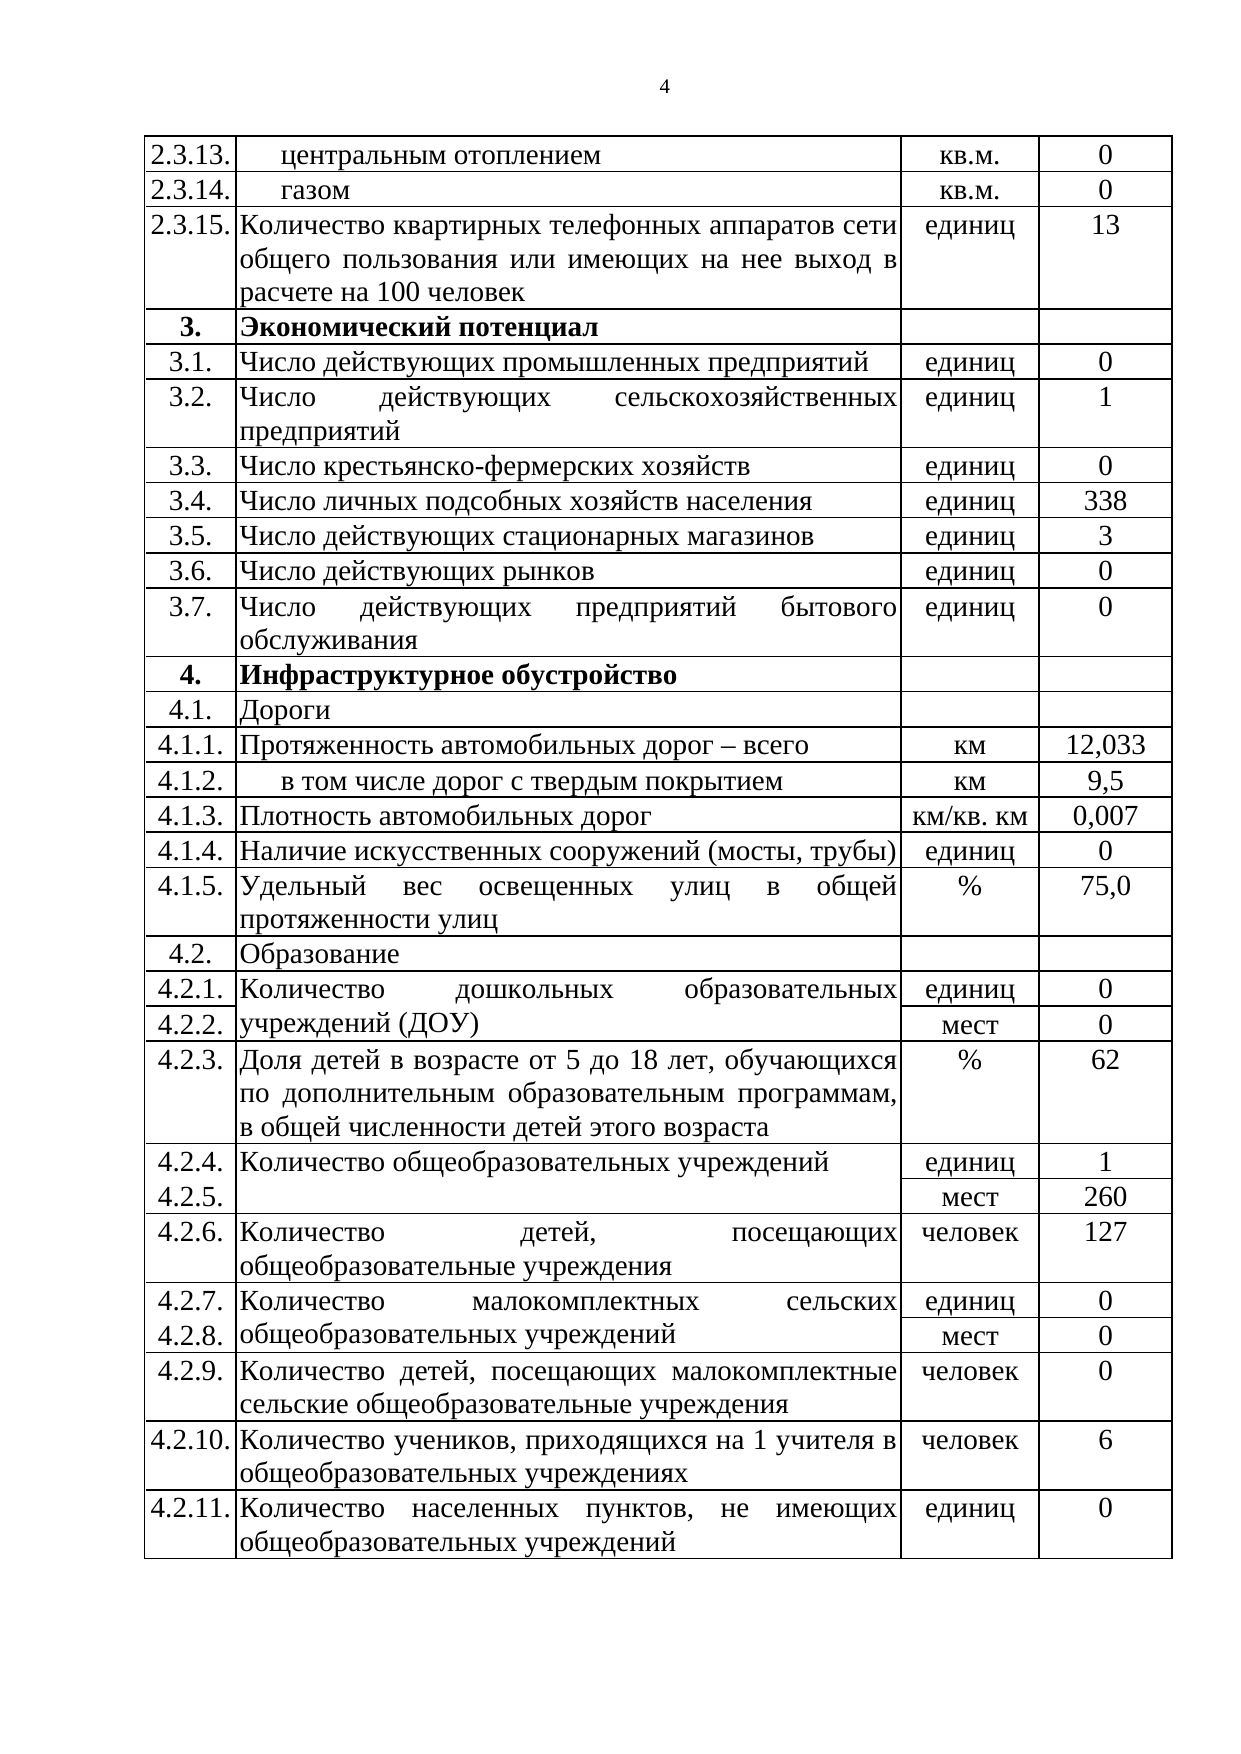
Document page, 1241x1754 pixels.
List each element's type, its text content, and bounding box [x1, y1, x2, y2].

table_cell 0 [1040, 172, 1171, 206]
table_cell центральным отоплением [237, 137, 900, 171]
table_cell 4.1.2. [145, 762, 235, 796]
table_cell Количество населенных пунктов, не имеющих общеобразовательных учреждений [237, 1491, 900, 1557]
table_cell 0 [1040, 1353, 1171, 1420]
table_cell 12,033 [1040, 728, 1171, 761]
table_cell км/кв. км [902, 798, 1038, 831]
table_cell 3.2. [145, 379, 235, 447]
table_cell единиц [902, 207, 1038, 308]
table_cell 4.2.6. [145, 1214, 235, 1281]
table_cell % [902, 868, 1038, 935]
table_cell [1040, 310, 1171, 343]
table_cell Число действующих сельскохозяйственных предприятий [237, 380, 900, 447]
table_cell единиц [902, 448, 1038, 482]
table_cell Плотность автомобильных дорог [237, 798, 900, 831]
table_cell единиц [902, 1491, 1038, 1557]
table_cell в том числе дорог с твердым покрытием [237, 763, 900, 796]
table_cell [1040, 937, 1171, 970]
table_cell 0 [1040, 448, 1171, 482]
table_cell 0 [1040, 972, 1171, 1005]
table_cell 2.3.14. [145, 172, 235, 206]
table_cell км [902, 763, 1038, 796]
table_cell км [902, 728, 1038, 761]
table_cell Количество малокомплектных сельских общеобразовательных учреждений [237, 1283, 900, 1352]
table_cell [1040, 657, 1171, 691]
table_cell единиц [902, 589, 1038, 656]
table_cell 0 [1040, 833, 1171, 866]
table_cell 3. [145, 309, 235, 343]
table_cell 3.6. [145, 553, 235, 587]
table_cell 1 [1040, 1144, 1171, 1178]
table_cell 62 [1040, 1042, 1171, 1142]
table_cell мест [902, 1318, 1038, 1352]
table_cell [902, 692, 1038, 726]
table_cell 3 [1040, 518, 1171, 552]
table_cell единиц [902, 554, 1038, 587]
table_cell 4. [145, 657, 235, 691]
table_cell единиц [902, 518, 1038, 552]
table_cell Число действующих предприятий бытового обслуживания [237, 589, 900, 656]
table_cell 4.2.8. [145, 1316, 235, 1352]
table_cell Число действующих стационарных магазинов [237, 518, 900, 552]
table_cell 75,0 [1040, 868, 1171, 935]
table_cell 4.2.3. [145, 1041, 235, 1142]
table_cell единиц [902, 1144, 1038, 1178]
table_cell Образование [237, 937, 900, 970]
table_cell 3.1. [145, 344, 235, 378]
table_cell 2.3.13. [145, 137, 235, 171]
table_cell 13 [1040, 207, 1171, 308]
table_cell единиц [902, 380, 1038, 447]
table_cell 0 [1040, 554, 1171, 587]
table_cell 4.2.7. [145, 1283, 235, 1316]
table_cell 1 [1040, 380, 1171, 447]
table_cell 0 [1040, 1318, 1171, 1352]
table_cell единиц [902, 345, 1038, 378]
table_cell 0 [1040, 1491, 1171, 1557]
table_cell 4.1. [145, 692, 235, 726]
table_cell Количество общеобразовательных учреждений [237, 1144, 900, 1213]
table_cell 9,5 [1040, 763, 1171, 796]
table_cell 4.1.3. [145, 797, 235, 831]
table_cell 0 [1040, 345, 1171, 378]
table_cell мест [902, 1007, 1038, 1040]
table_cell Дороги [237, 692, 900, 726]
table_cell [902, 310, 1038, 343]
table_cell 0,007 [1040, 798, 1171, 831]
table_cell 0 [1040, 1007, 1171, 1040]
table_cell Инфраструктурное обустройство [237, 657, 900, 691]
table_cell 0 [1040, 137, 1171, 171]
table_cell человек [902, 1422, 1038, 1489]
table_cell [1040, 692, 1171, 726]
table_cell Число личных подсобных хозяйств населения [237, 483, 900, 517]
table_cell % [902, 1042, 1038, 1142]
table_cell мест [902, 1179, 1038, 1213]
table_cell Число действующих рынков [237, 554, 900, 587]
table_cell 4.2.11. [145, 1490, 235, 1557]
table_cell единиц [902, 833, 1038, 866]
table_cell газом [237, 172, 900, 206]
table_cell Количество детей, посещающих общеобразовательные учреждения [237, 1214, 900, 1281]
table_cell Количество квартирных телефонных аппаратов сети общего пользования или имеющих на нее выход в расчете на 100 человек [237, 207, 900, 308]
table_cell Число крестьянско-фермерских хозяйств [237, 448, 900, 482]
table_cell 4.1.5. [145, 868, 235, 935]
table_cell 6 [1040, 1422, 1171, 1489]
table_cell Удельный вес освещенных улиц в общей протяженности улиц [237, 868, 900, 935]
table_cell 3.5. [145, 518, 235, 552]
table_cell Количество дошкольных образовательных учреждений (ДОУ) [237, 972, 900, 1040]
table_cell 4.1.4. [145, 832, 235, 866]
table_cell 4.2. [145, 936, 235, 970]
table_cell 0 [1040, 1283, 1171, 1316]
table_cell 4.2.1. [145, 971, 235, 1005]
table_cell единиц [902, 1283, 1038, 1316]
table_cell единиц [902, 483, 1038, 517]
table_cell 0 [1040, 589, 1171, 656]
table_cell 3.7. [145, 588, 235, 656]
table_cell Наличие искусственных сооружений (мосты, трубы) [237, 833, 900, 866]
table_cell 4.2.4. [145, 1144, 235, 1178]
table_cell Количество учеников, приходящихся на 1 учителя в общеобразовательных учреждениях [237, 1422, 900, 1489]
table_cell 4.2.9. [145, 1353, 235, 1420]
table_cell 4.2.10. [145, 1421, 235, 1489]
table_cell Число действующих промышленных предприятий [237, 345, 900, 378]
table_cell единиц [902, 972, 1038, 1005]
table_cell 260 [1040, 1179, 1171, 1213]
table_cell 3.4. [145, 483, 235, 517]
table_cell 2.3.15. [145, 207, 235, 308]
table_cell 4.2.2. [145, 1006, 235, 1040]
table_cell [902, 937, 1038, 970]
table_cell 3.3. [145, 448, 235, 482]
table_cell Экономический потенциал [237, 310, 900, 343]
table_cell Протяженность автомобильных дорог – всего [237, 728, 900, 761]
table_cell 4.1.1. [145, 727, 235, 761]
table_cell кв.м. [902, 172, 1038, 206]
table_cell Доля детей в возрасте от 5 до 18 лет, обучающихся по дополнительным образовательным программам, в общей численности детей этого возраста [237, 1042, 900, 1142]
table_cell 338 [1040, 483, 1171, 517]
table_cell Количество детей, посещающих малокомплектные сельские общеобразовательные учреждения [237, 1353, 900, 1420]
table_cell человек [902, 1214, 1038, 1281]
table_cell кв.м. [902, 137, 1038, 171]
table_cell 4.2.5. [145, 1178, 235, 1213]
table_cell человек [902, 1353, 1038, 1420]
table_cell [902, 657, 1038, 691]
table_cell 127 [1040, 1214, 1171, 1281]
